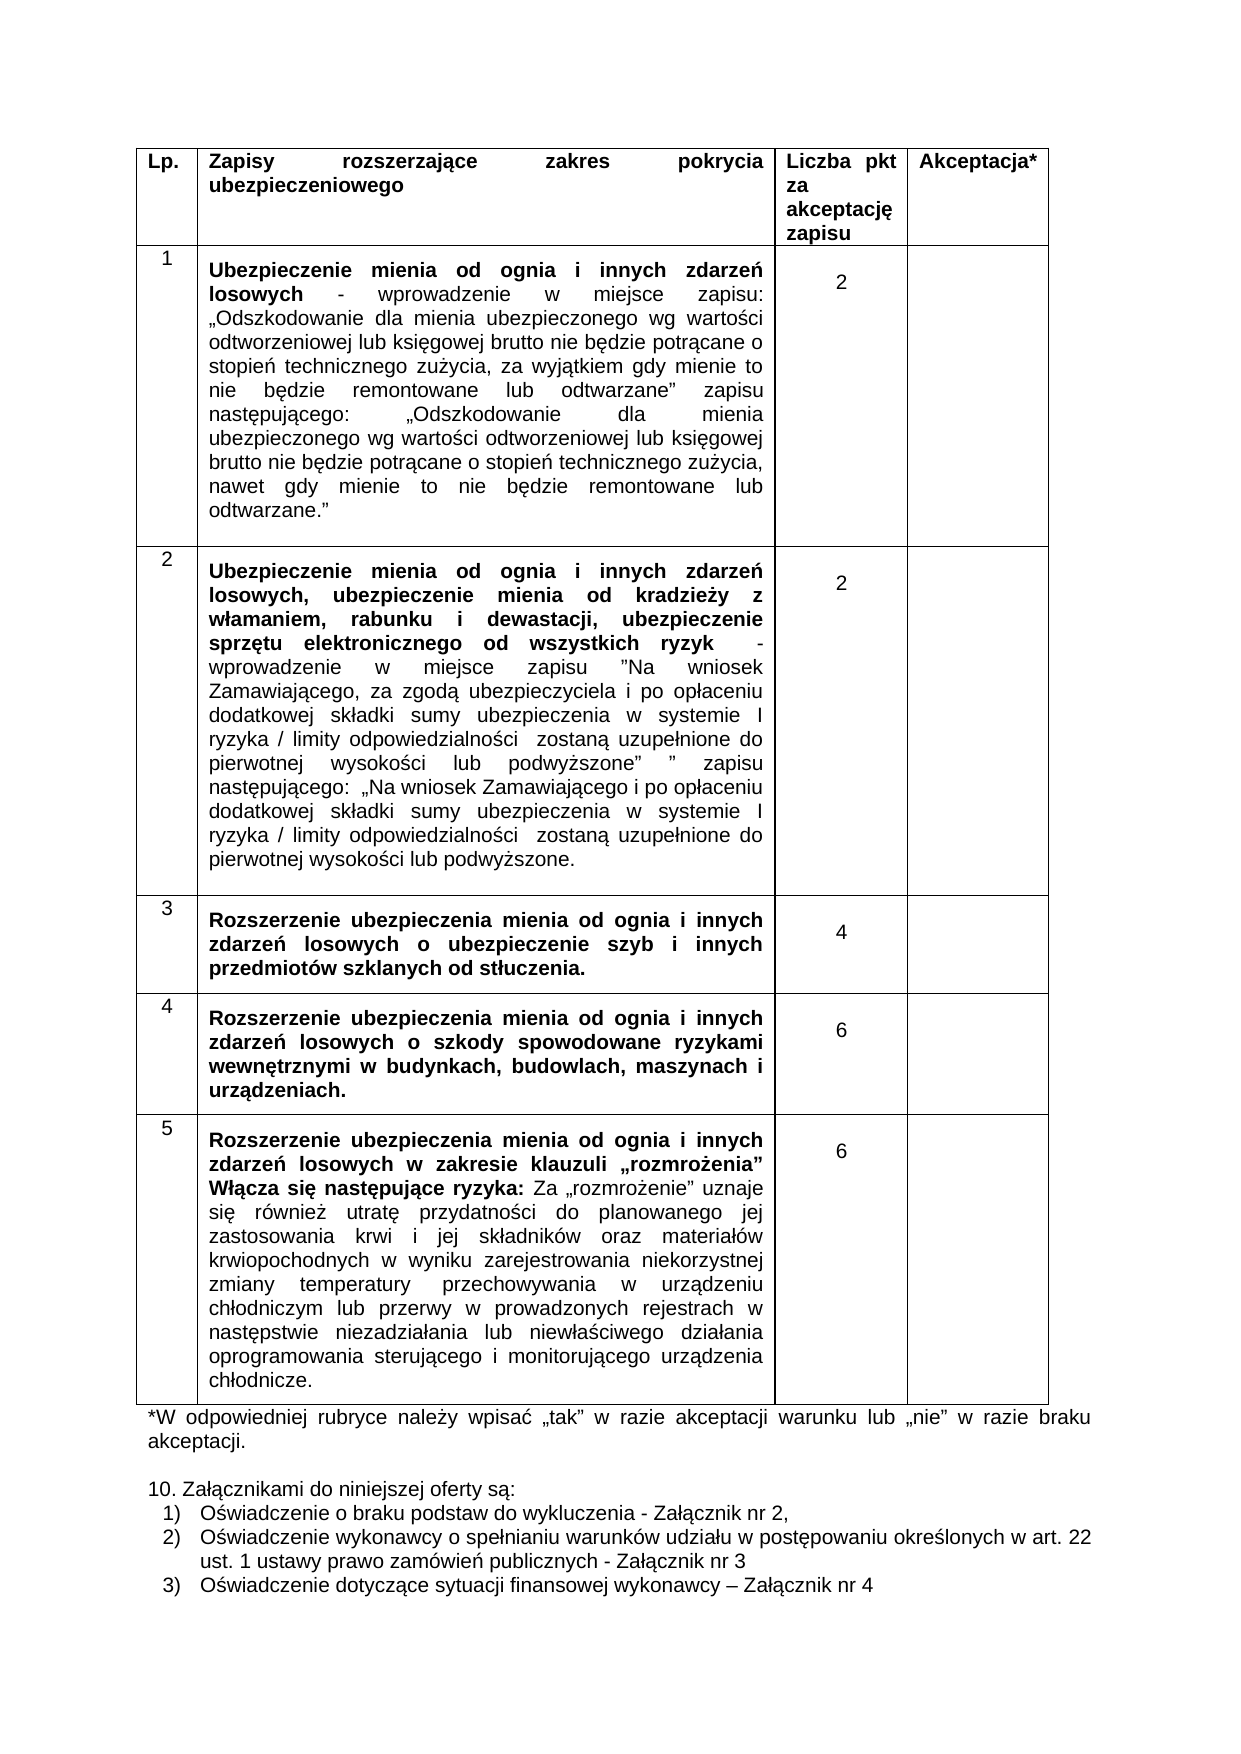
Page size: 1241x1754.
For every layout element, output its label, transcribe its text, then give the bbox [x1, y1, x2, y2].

table_cell [908, 547, 1048, 894]
table_header Liczba pkt za akceptację zapisu [776, 149, 907, 244]
table_cell [908, 896, 1048, 992]
table_cell [908, 246, 1048, 546]
table_cell 2 [137, 547, 197, 894]
table_cell 5 [137, 1115, 197, 1404]
list Oświadczenie o braku podstaw do wykluczenia - Załącznik nr 2, [162, 1501, 1093, 1525]
table_cell 2 [776, 246, 907, 546]
table_cell Rozszerzenie ubezpieczenia mienia od ognia i innych zdarzeń losowych o ubezpieczenie szyb i innych przedmiotów szklanych od stłuczenia. [198, 896, 774, 992]
table_cell 4 [776, 896, 907, 992]
table_cell 2 [776, 547, 907, 894]
table_header Zapisy rozszerzające zakres pokrycia ubezpieczeniowego [198, 149, 774, 244]
list Oświadczenie dotyczące sytuacji finansowej wykonawcy – Załącznik nr 4 [162, 1573, 1093, 1597]
table_cell Ubezpieczenie mienia od ognia i innych zdarzeń losowych - wprowadzenie w miejsce zapisu: „Odszkodowanie dla mienia ubezpieczonego wg wartości odtworzeniowej lub księgowej brutto nie będzie potrącane o stopień technicznego zużycia, za wyjątkiem gdy mienie to nie będzie remontowane lub odtwarzane” zapisu następującego: „Odszkodowanie dla mienia ubezpieczonego wg wartości odtworzeniowej lub księgowej brutto nie będzie potrącane o stopień technicznego zużycia, nawet gdy mienie to nie będzie remontowane lub odtwarzane.” [198, 246, 774, 546]
table_cell 1 [137, 246, 197, 546]
text *W odpowiedniej rubryce należy wpisać „tak” w razie akceptacji warunku lub „nie” w razie braku akceptacji. [148, 1405, 1093, 1453]
table_cell Ubezpieczenie mienia od ognia i innych zdarzeń losowych, ubezpieczenie mienia od kradzieży z włamaniem, rabunku i dewastacji, ubezpieczenie sprzętu elektronicznego od wszystkich ryzyk - wprowadzenie w miejsce zapisu ”Na wniosek Zamawiającego, za zgodą ubezpieczyciela i po opłaceniu dodatkowej składki sumy ubezpieczenia w systemie I ryzyka / limity odpowiedzialności zostaną uzupełnione do pierwotnej wysokości lub podwyższone” ” zapisu następującego: „Na wniosek Zamawiającego i po opłaceniu dodatkowej składki sumy ubezpieczenia w systemie I ryzyka / limity odpowiedzialności zostaną uzupełnione do pierwotnej wysokości lub podwyższone. [198, 547, 774, 894]
table_cell 6 [776, 1115, 907, 1404]
list Oświadczenie wykonawcy o spełnianiu warunków udziału w postępowaniu określonych w art. 22 ust. 1 ustawy prawo zamówień publicznych - Załącznik nr 3 [162, 1525, 1093, 1573]
table_header Akceptacja* [908, 149, 1048, 244]
table_cell Rozszerzenie ubezpieczenia mienia od ognia i innych zdarzeń losowych w zakresie klauzuli „rozmrożenia” Włącza się następujące ryzyka: Za „rozmrożenie” uznaje się również utratę przydatności do planowanego jej zastosowania krwi i jej składników oraz materiałów krwiopochodnych w wyniku zarejestrowania niekorzystnej zmiany temperatury przechowywania w urządzeniu chłodniczym lub przerwy w prowadzonych rejestrach w następstwie niezadziałania lub niewłaściwego działania oprogramowania sterującego i monitorującego urządzenia chłodnicze. [198, 1115, 774, 1404]
text 10. Załącznikami do niniejszej oferty są: [148, 1477, 1093, 1501]
table_cell [908, 994, 1048, 1114]
table_cell 6 [776, 994, 907, 1114]
table_cell 3 [137, 896, 197, 992]
table_header Lp. [137, 149, 197, 244]
table_cell Rozszerzenie ubezpieczenia mienia od ognia i innych zdarzeń losowych o szkody spowodowane ryzykami wewnętrznymi w budynkach, budowlach, maszynach i urządzeniach. [198, 994, 774, 1114]
table_cell [908, 1115, 1048, 1404]
table_cell 4 [137, 994, 197, 1114]
